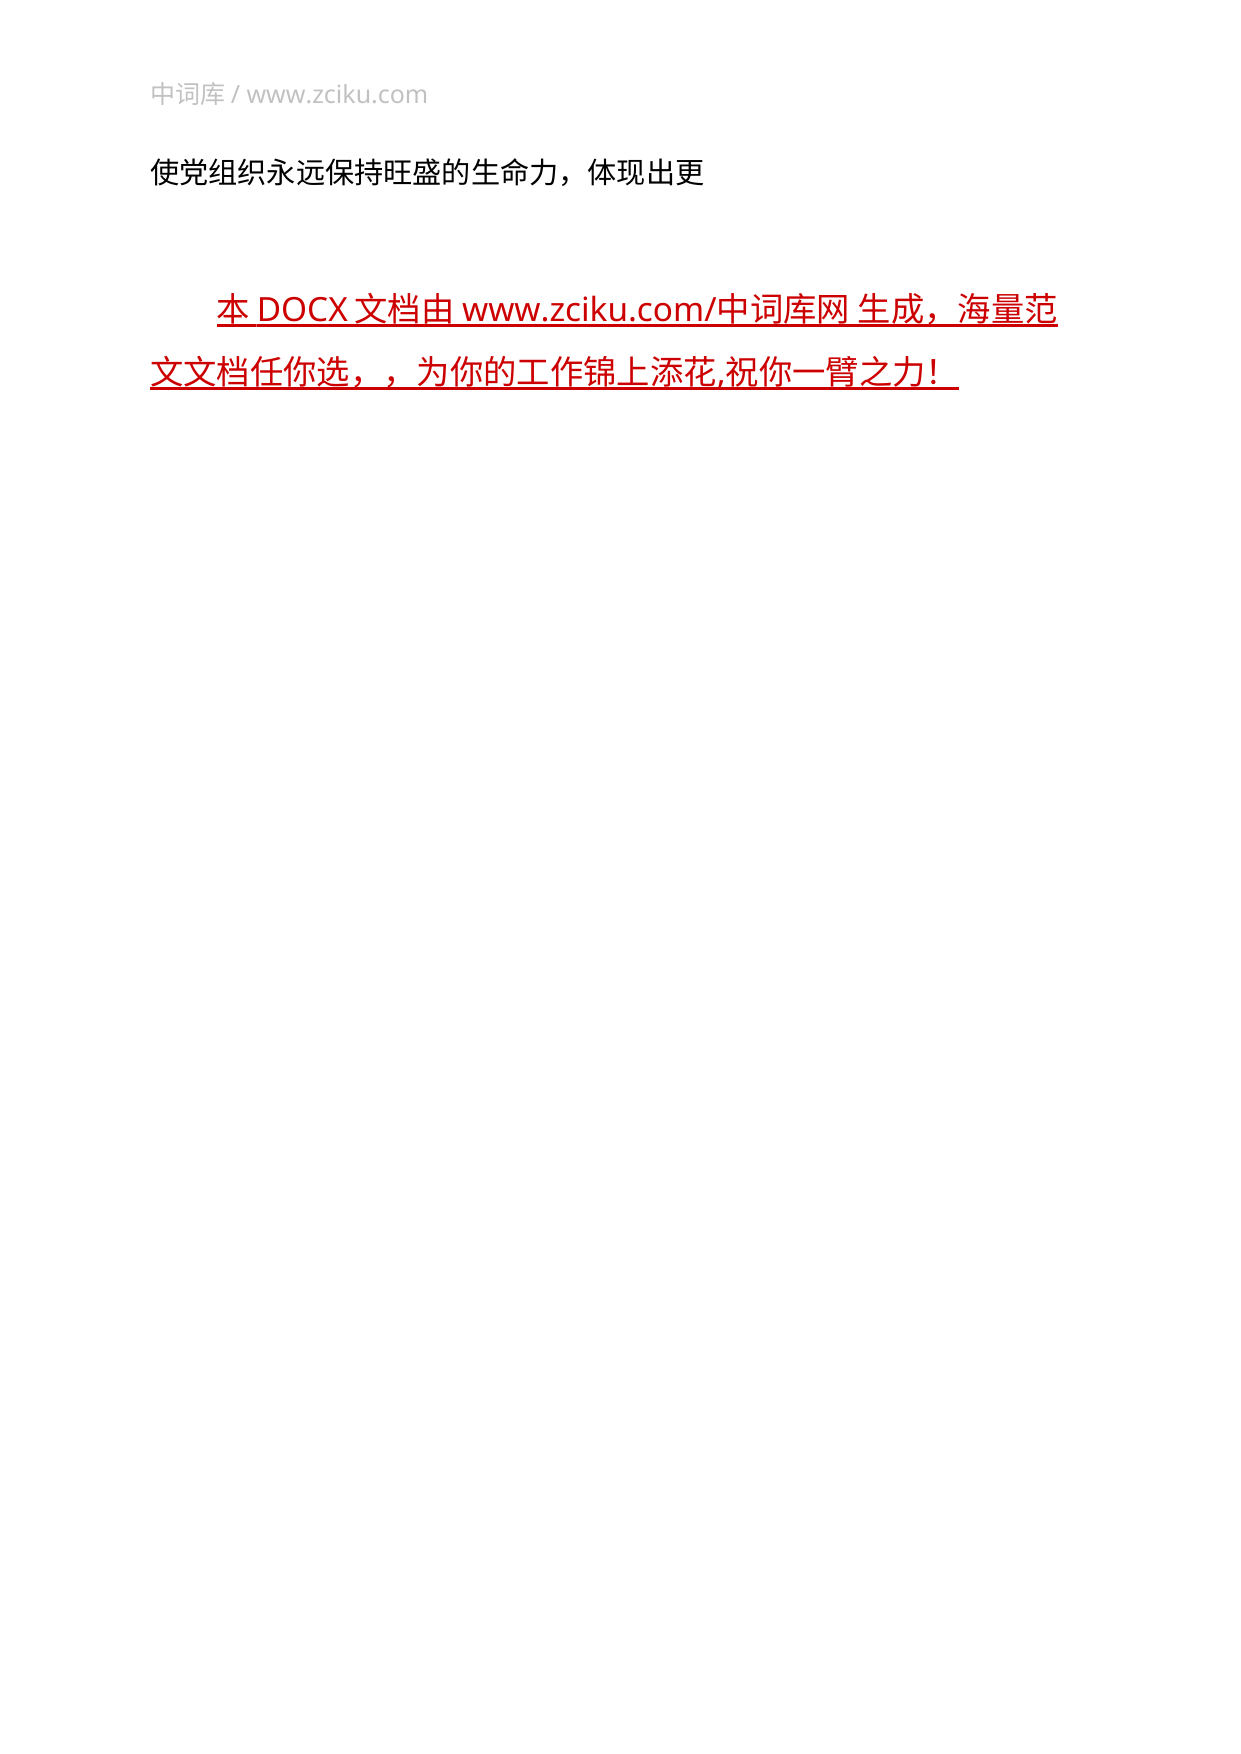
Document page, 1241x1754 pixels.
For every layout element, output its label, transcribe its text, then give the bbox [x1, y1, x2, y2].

text 本DOCX文档由 www.zciku.com/中词库网 生成，海量范文文档任你选，，为你的工作锦上添花,祝你一臂之力！ [150, 283, 1090, 394]
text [150, 150, 1090, 192]
